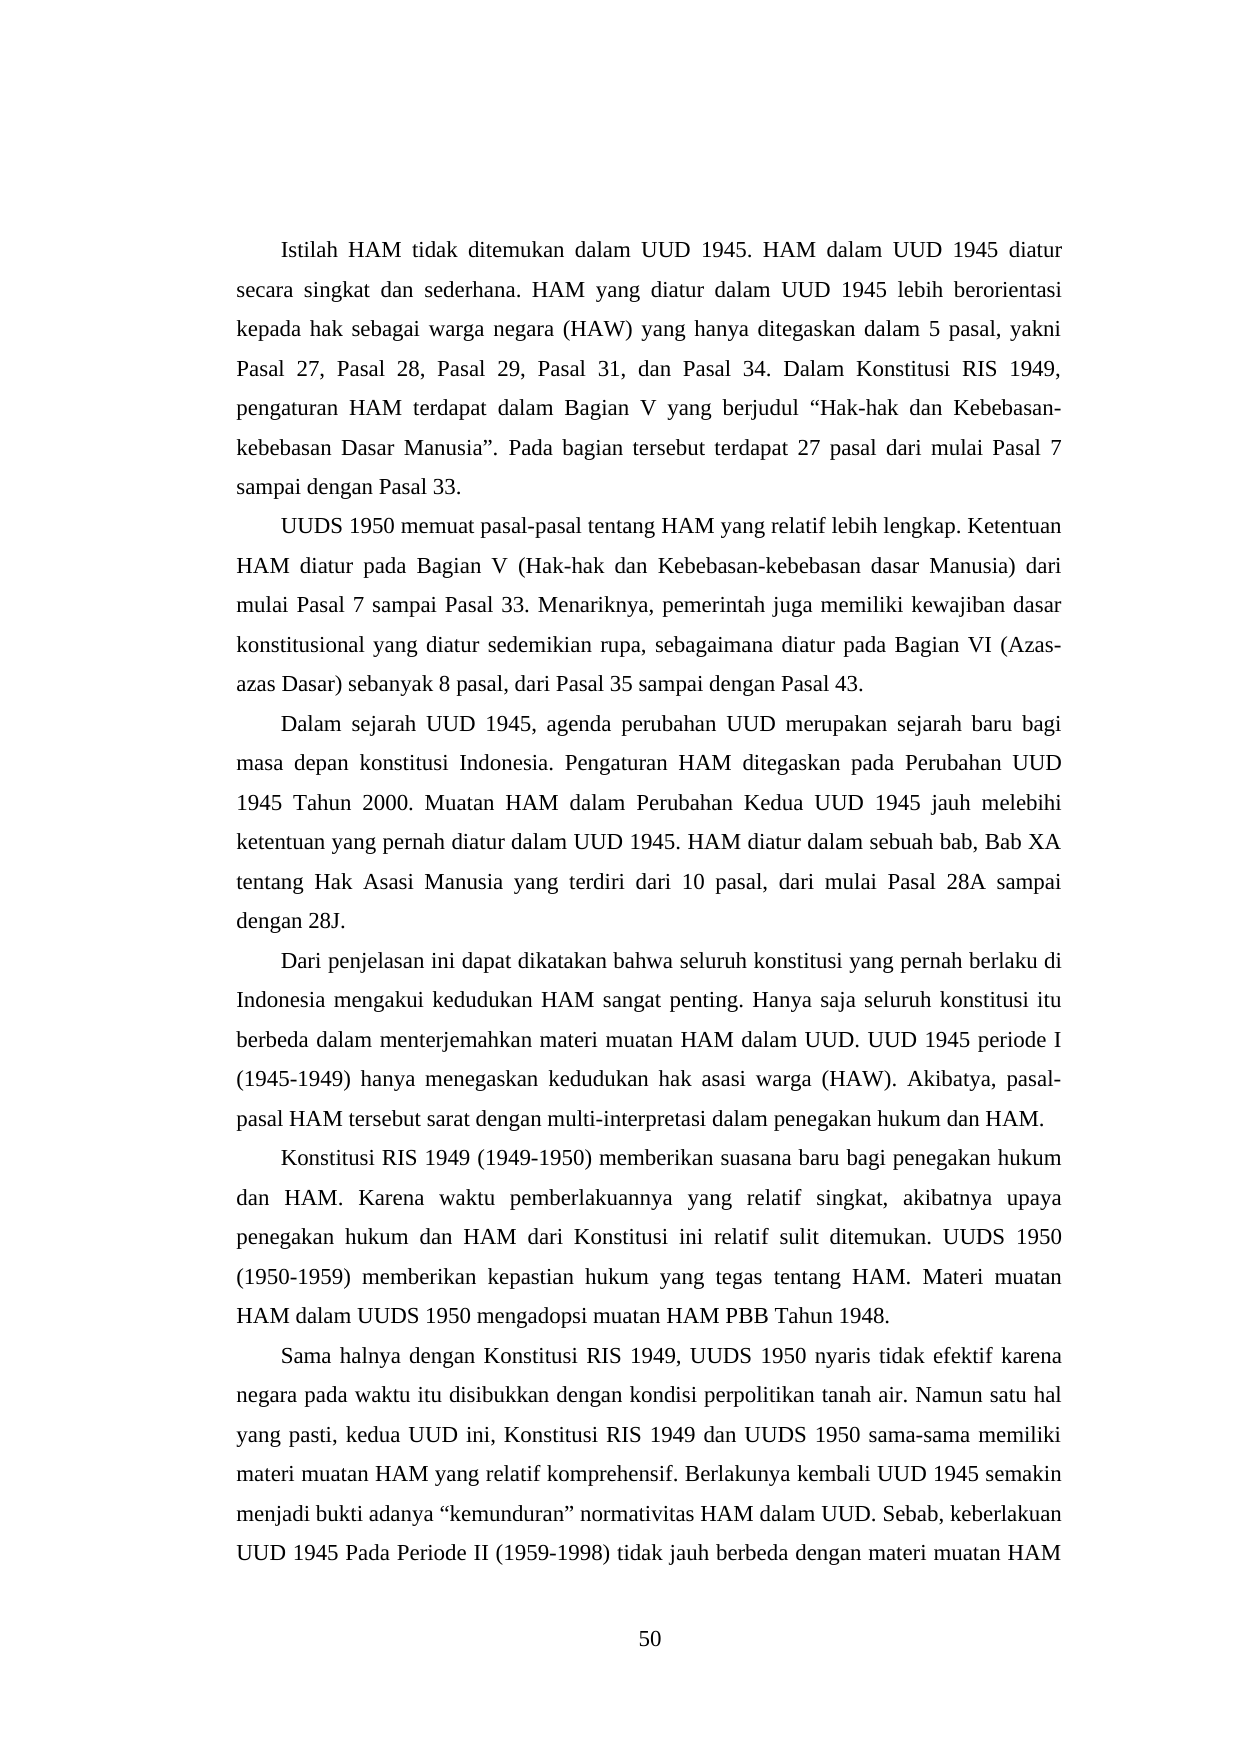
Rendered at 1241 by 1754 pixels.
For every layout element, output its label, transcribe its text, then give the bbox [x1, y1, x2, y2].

text Istilah HAM tidak ditemukan dalam UUD 1945. HAM dalam UUD 1945 diatur secara singkat dan sederhana. HAM yang diatur dalam UUD 1945 lebih berorientasi kepada hak sebagai warga negara (HAW) yang hanya ditegaskan dalam 5 pasal, yakni Pasal 27, Pasal 28, Pasal 29, Pasal 31, dan Pasal 34. Dalam Konstitusi RIS 1949, pengaturan HAM terdapat dalam Bagian V yang berjudul “Hak-hak dan Kebebasan-kebebasan Dasar Manusia”. Pada bagian tersebut terdapat 27 pasal dari mulai Pasal 7 sampai dengan Pasal 33. [236, 236, 1063, 499]
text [236, 1342, 1063, 1565]
text Dari penjelasan ini dapat dikatakan bahwa seluruh konstitusi yang pernah berlaku di Indonesia mengakui kedudukan HAM sangat penting. Hanya saja seluruh konstitusi itu berbeda dalam menterjemahkan materi muatan HAM dalam UUD. UUD 1945 periode I (1945-1949) hanya menegaskan kedudukan hak asasi warga (HAW). Akibatya, pasal-pasal HAM tersebut sarat dengan multi-interpretasi dalam penegakan hukum dan HAM. [236, 947, 1063, 1131]
text Konstitusi RIS 1949 (1949-1950) memberikan suasana baru bagi penegakan hukum dan HAM. Karena waktu pemberlakuannya yang relatif singkat, akibatnya upaya penegakan hukum dan HAM dari Konstitusi ini relatif sulit ditemukan. UUDS 1950 (1950-1959) memberikan kepastian hukum yang tegas tentang HAM. Materi muatan HAM dalam UUDS 1950 mengadopsi muatan HAM PBB Tahun 1948. [236, 1144, 1063, 1328]
text UUDS 1950 memuat pasal-pasal tentang HAM yang relatif lebih lengkap. Ketentuan HAM diatur pada Bagian V (Hak-hak dan Kebebasan-kebebasan dasar Manusia) dari mulai Pasal 7 sampai Pasal 33. Menariknya, pemerintah juga memiliki kewajiban dasar konstitusional yang diatur sedemikian rupa, sebagaimana diatur pada Bagian VI (Azas-azas Dasar) sebanyak 8 pasal, dari Pasal 35 sampai dengan Pasal 43. [236, 513, 1063, 697]
text Dalam sejarah UUD 1945, agenda perubahan UUD merupakan sejarah baru bagi masa depan konstitusi Indonesia. Pengaturan HAM ditegaskan pada Perubahan UUD 1945 Tahun 2000. Muatan HAM dalam Perubahan Kedua UUD 1945 jauh melebihi ketentuan yang pernah diatur dalam UUD 1945. HAM diatur dalam sebuah bab, Bab XA tentang Hak Asasi Manusia yang terdiri dari 10 pasal, dari mulai Pasal 28A sampai dengan 28J. [236, 710, 1063, 934]
